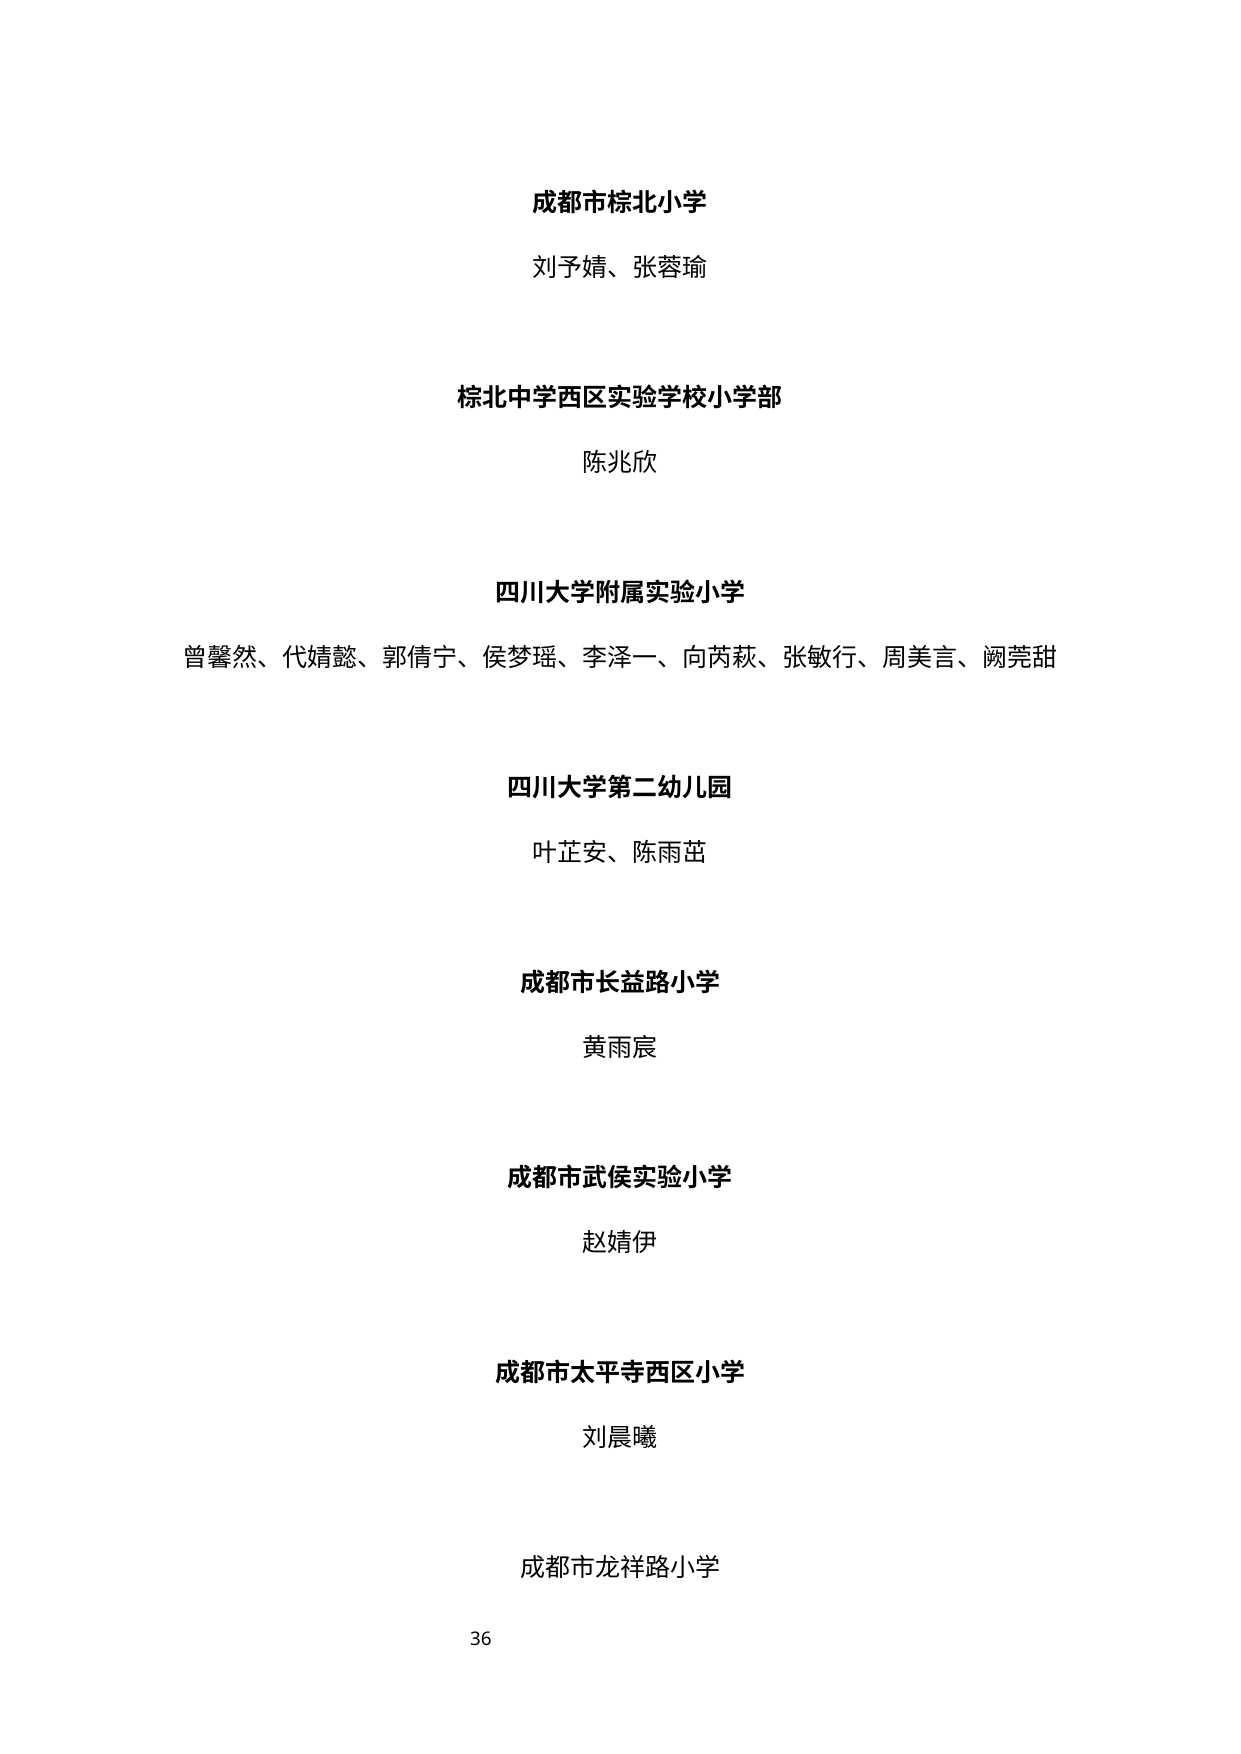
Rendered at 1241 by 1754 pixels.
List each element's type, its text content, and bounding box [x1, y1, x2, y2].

text 成都市长益路小学 [153, 948, 1087, 1013]
text 刘予婧、张蓉瑜 [153, 233, 1087, 298]
text 陈兆欣 [153, 428, 1087, 493]
text 赵婧伊 [153, 1208, 1087, 1273]
text 刘晨曦 [153, 1403, 1087, 1468]
text 黄雨宸 [153, 1013, 1087, 1078]
text 成都市太平寺西区小学 [153, 1338, 1087, 1403]
text 四川大学附属实验小学 [153, 558, 1087, 623]
text 四川大学第二幼儿园 [153, 753, 1087, 818]
text 棕北中学西区实验学校小学部 [153, 363, 1087, 428]
text 成都市龙祥路小学 [153, 1533, 1087, 1598]
text 曾馨然、代婧懿、郭倩宁、侯梦瑶、李泽一、向芮萩、张敏行、周美言、阙莞甜 [153, 623, 1087, 688]
text 叶芷安、陈雨茁 [153, 818, 1087, 883]
text 成都市武侯实验小学 [153, 1143, 1087, 1208]
text 成都市棕北小学 [153, 168, 1087, 233]
